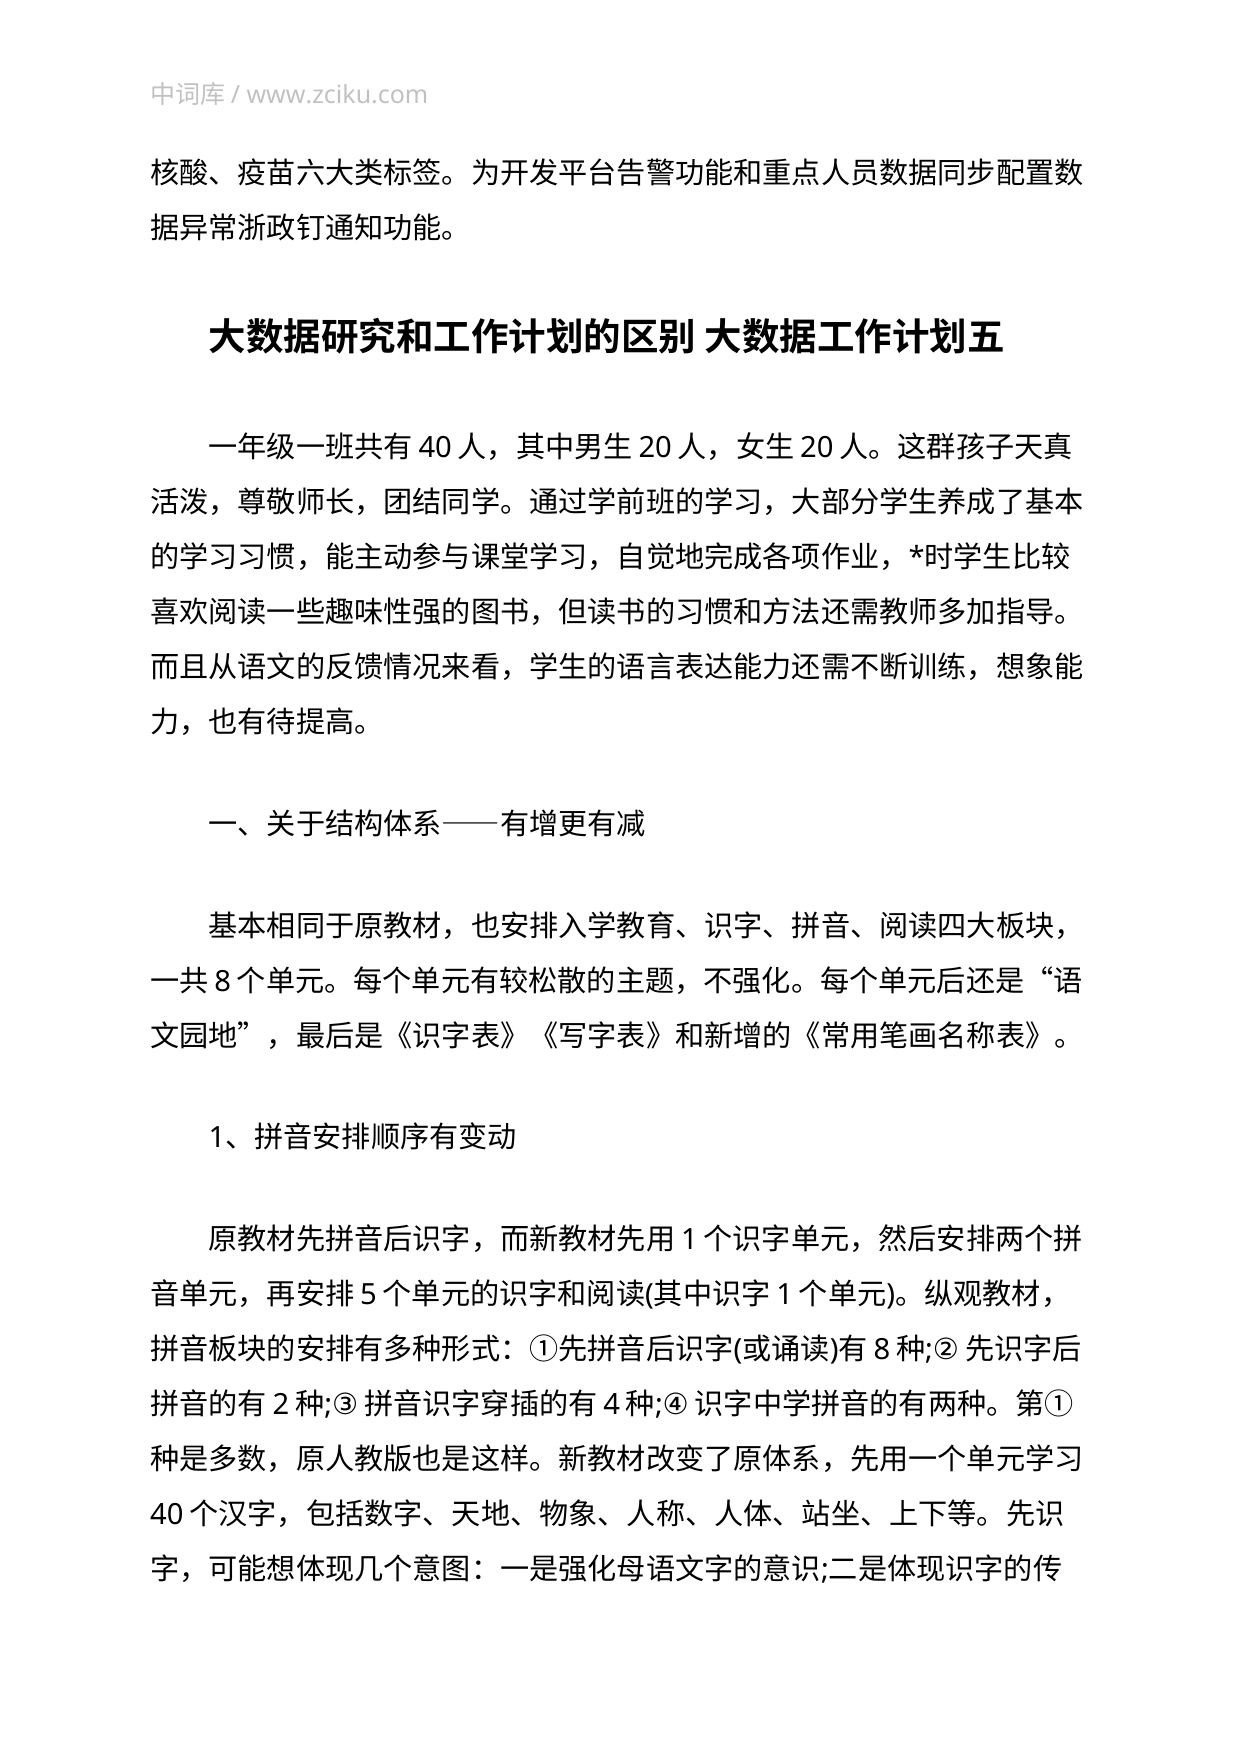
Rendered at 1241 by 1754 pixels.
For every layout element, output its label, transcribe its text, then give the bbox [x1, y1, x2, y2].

text 1、拼音安排顺序有变动 [150, 1114, 1090, 1156]
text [150, 1216, 1090, 1588]
text 一年级一班共有40人，其中男生20人，女生20人。这群孩子天真活泼，尊敬师长，团结同学。通过学前班的学习，大部分学生养成了基本的学习习惯，能主动参与课堂学习，自觉地完成各项作业，*时学生比较喜欢阅读一些趣味性强的图书，但读书的习惯和方法还需教师多加指导。而且从语文的反馈情况来看，学生的语言表达能力还需不断训练，想象能力，也有待提高。 [150, 424, 1090, 741]
text 大数据研究和工作计划的区别 大数据工作计划五 [150, 307, 1090, 361]
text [150, 150, 1090, 247]
text 基本相同于原教材，也安排入学教育、识字、拼音、阅读四大板块，一共8个单元。每个单元有较松散的主题，不强化。每个单元后还是“语文园地”，最后是《识字表》《写字表》和新增的《常用笔画名称表》。 [150, 902, 1090, 1054]
text 一、关于结构体系——有增更有减 [150, 801, 1090, 843]
